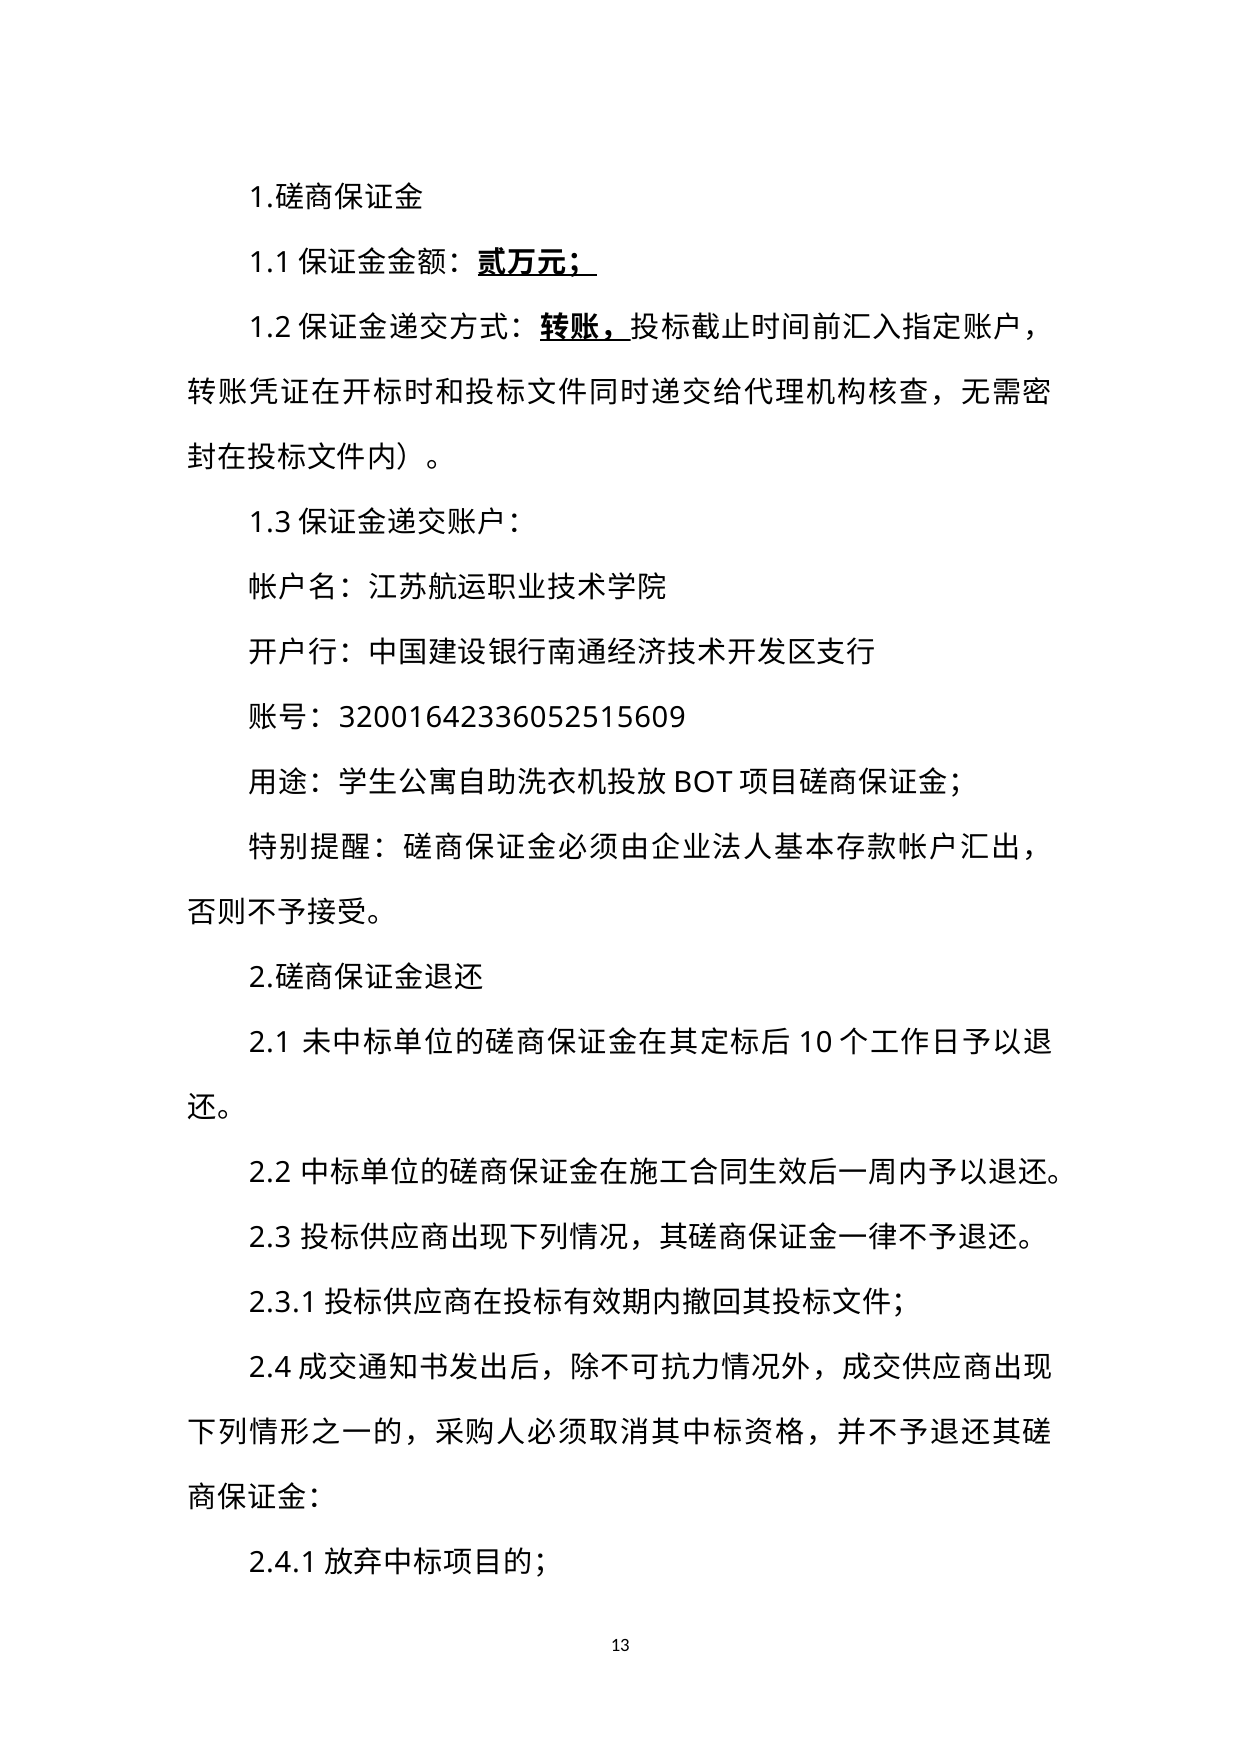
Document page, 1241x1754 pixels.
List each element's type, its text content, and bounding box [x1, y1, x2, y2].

text 2.3.1投标供应商在投标有效期内撤回其投标文件； [187, 1267, 1053, 1332]
text 开户行：中国建设银行南通经济技术开发区支行 [187, 617, 1053, 682]
text 1.1保证金金额：贰万元； [187, 227, 1053, 292]
text 2.4成交通知书发出后，除不可抗力情况外，成交供应商出现下列情形之一的，采购人必须取消其中标资格，并不予退还其磋商保证金： [187, 1332, 1053, 1527]
text 特别提醒：磋商保证金必须由企业法人基本存款帐户汇出，否则不予接受。 [187, 812, 1053, 942]
text 帐户名：江苏航运职业技术学院 [187, 552, 1053, 617]
text 2.1 未中标单位的磋商保证金在其定标后10个工作日予以退还。 [187, 1007, 1053, 1137]
text 2.2 中标单位的磋商保证金在施工合同生效后一周内予以退还。 [187, 1137, 1053, 1202]
text 1.磋商保证金 [187, 162, 1053, 227]
text 1.2保证金递交方式：转账，投标截止时间前汇入指定账户，转账凭证在开标时和投标文件同时递交给代理机构核查，无需密封在投标文件内）。 [187, 292, 1053, 487]
text 账号：32001642336052515609 [187, 682, 1053, 747]
text 1.3保证金递交账户： [187, 487, 1053, 552]
text 2.4.1放弃中标项目的； [187, 1527, 1053, 1592]
text 2.3 投标供应商出现下列情况，其磋商保证金一律不予退还。 [187, 1202, 1053, 1267]
text 2.磋商保证金退还 [187, 942, 1053, 1007]
text 用途：学生公寓自助洗衣机投放BOT项目磋商保证金； [187, 747, 1053, 812]
